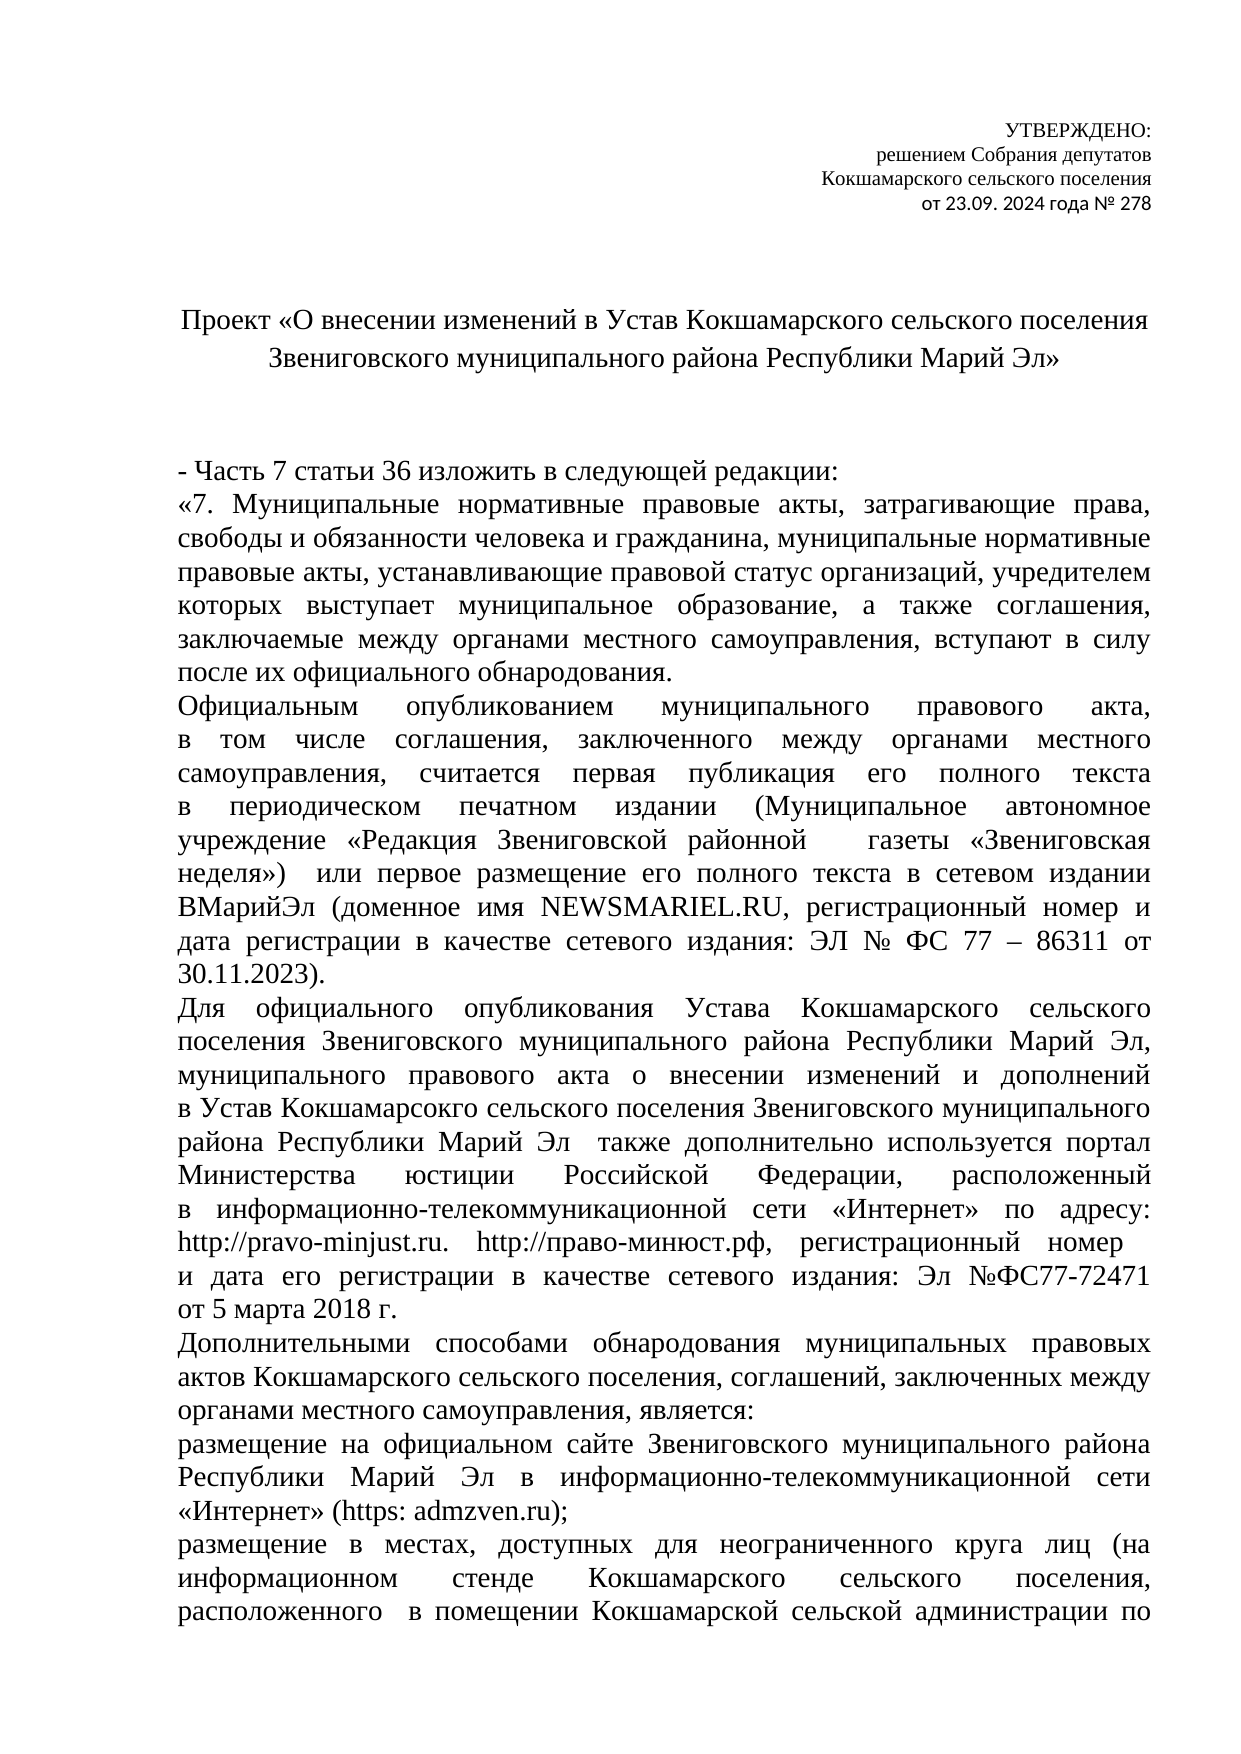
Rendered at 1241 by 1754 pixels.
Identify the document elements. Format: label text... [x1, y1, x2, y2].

text Дополнительными способами обнародования муниципальных правовых актов Кокшамарского сельского поселения, соглашений, заключенных между органами местного самоуправления, является: [177, 1325, 1152, 1426]
text «7. Муниципальные нормативные правовые акты, затрагивающие права, свободы и обязанности человека и гражданина, муниципальные нормативные правовые акты, устанавливающие правовой статус организаций, учредителем которых выступает муниципальное образование, а также соглашения, заключаемые между органами местного самоуправления, вступают в силу после их официального обнародования. [177, 487, 1152, 688]
text Проект «О внесении изменений в Устав Кокшамарского сельского поселения Звениговского муниципального района Республики Марий Эл» [177, 302, 1152, 374]
text решением Собрания депутатов [693, 142, 1152, 166]
text Для официального опубликования Устава Кокшамарского сельского поселения Звениговского муниципального района Республики Марий Эл, муниципального правового акта о внесении изменений и дополнений в Устав Кокшамарсокго сельского поселения Звениговского муниципального района Республики Марий Эл также дополнительно используется портал Министерства юстиции Российской Федерации, расположенный в информационно-телекоммуникационной сети «Интернет» по адресу: http://pravo-minjust.ru. http://право-минюст.рф, регистрационный номер и дата его регистрации в качестве сетевого издания: Эл №ФС77-72471 от 5 марта 2018 г. [177, 990, 1152, 1325]
text Официальным опубликованием муниципального правового акта, в том числе соглашения, заключенного между органами местного самоуправления, считается первая публикация его полного текста в периодическом печатном издании (Муниципальное автономное учреждение «Редакция Звениговской районной газеты «Звениговская неделя») или первое размещение его полного текста в сетевом издании ВМарийЭл (доменное имя NEWSMARIEL.RU, регистрационный номер и дата регистрации в качестве сетевого издания: ЭЛ № ФС 77 – 86311 от 30.11.2023). [177, 688, 1152, 990]
text УТВЕРЖДЕНО: [177, 118, 1152, 142]
text размещение на официальном сайте Звениговского муниципального района Республики Марий Эл в информационно-телекоммуникационной сети «Интернет» (https: admzven.ru); [177, 1426, 1152, 1526]
text - Часть 7 статьи 36 изложить в следующей редакции: [177, 453, 1152, 487]
text от 23.09. 2024 года № 278 [693, 190, 1152, 216]
text Кокшамарского сельского поселения [693, 166, 1152, 190]
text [177, 1526, 1152, 1627]
